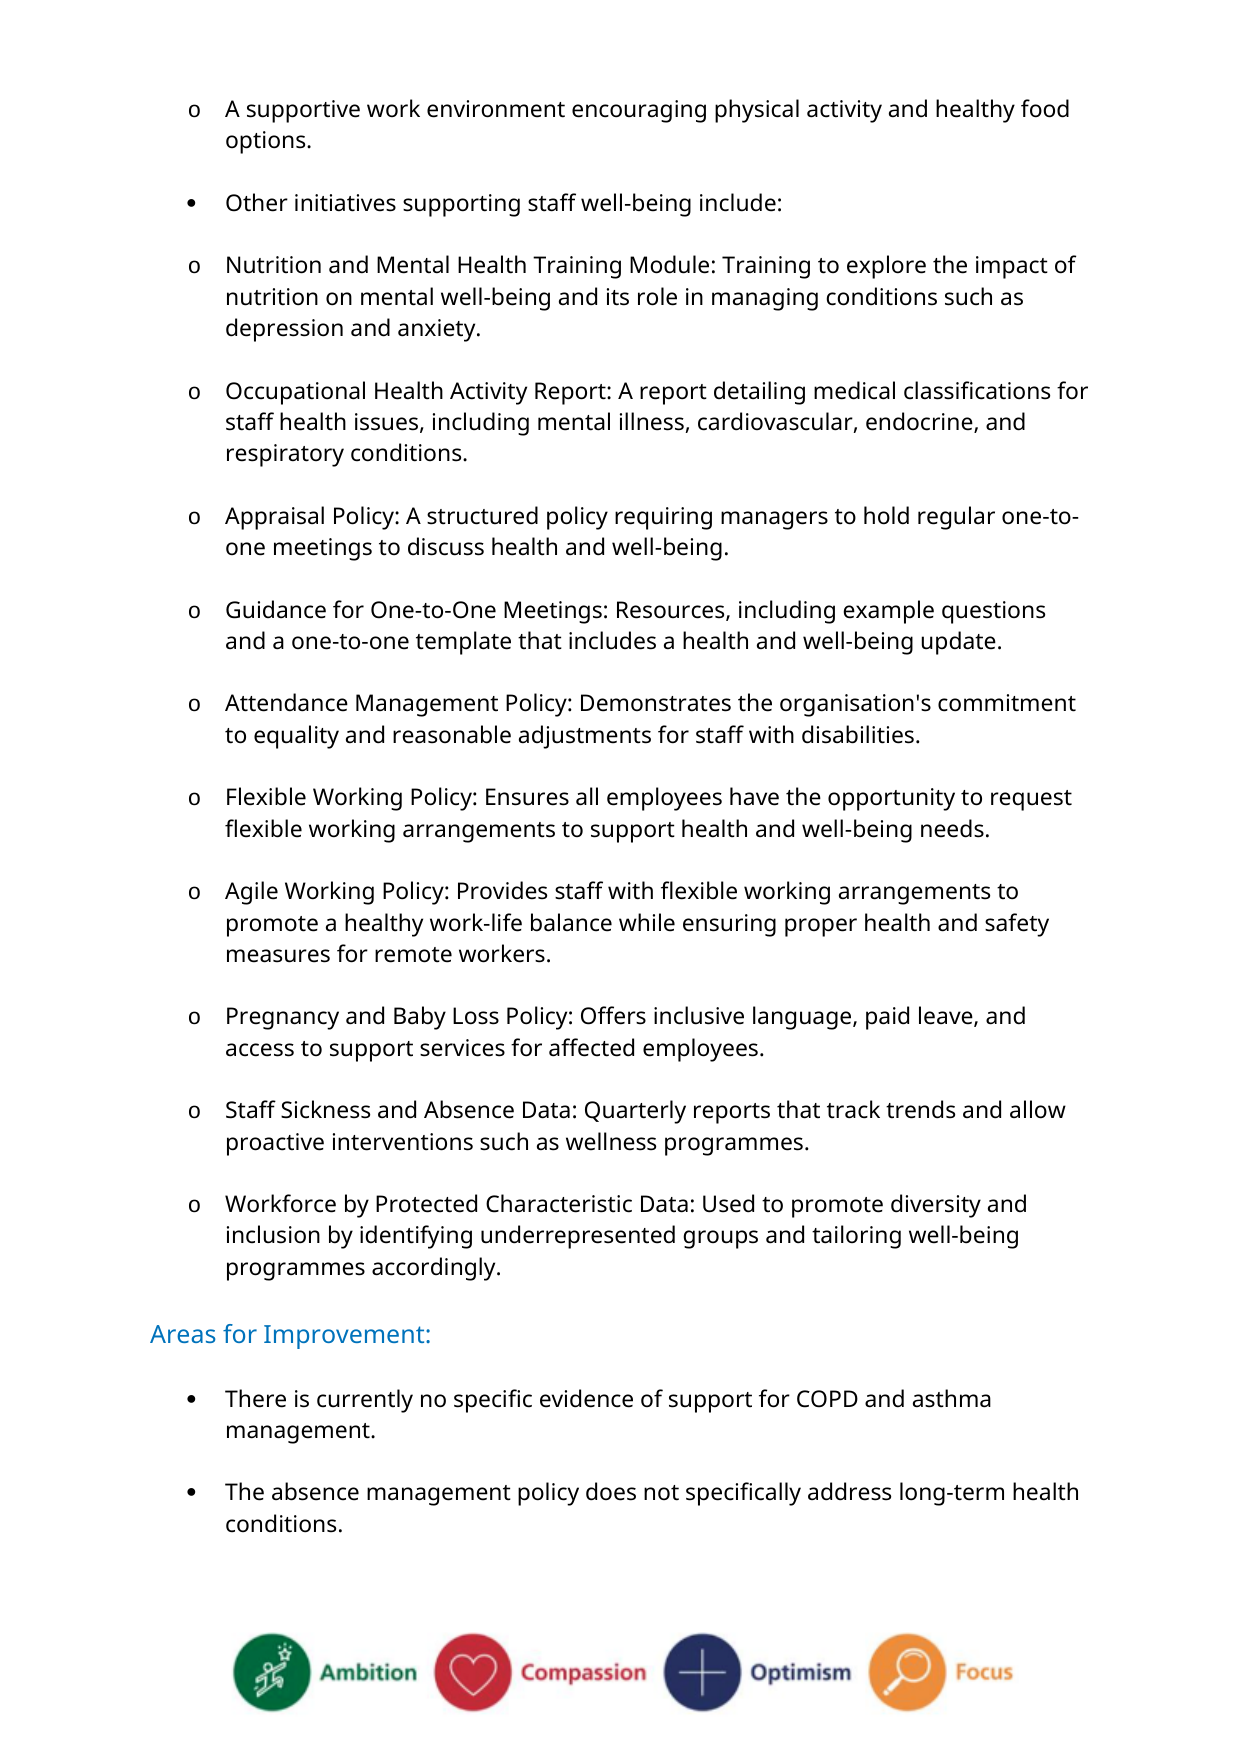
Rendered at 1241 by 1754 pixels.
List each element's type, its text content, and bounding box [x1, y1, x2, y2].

list Occupational Health Activity Report: A report detailing medical classifications for staff health issues, including mental illness, cardiovascular, endocrine, and respiratory conditions. [187, 374, 1090, 468]
picture [218, 1606, 1019, 1743]
list The absence management policy does not specifically address long-term health conditions. [187, 1476, 1090, 1539]
list Attendance Management Policy: Demonstrates the organisation's commitment to equality and reasonable adjustments for staff with disabilities. [187, 687, 1090, 750]
list Agile Working Policy: Provides staff with flexible working arrangements to promote a healthy work-life balance while ensuring proper health and safety measures for remote workers. [187, 875, 1090, 969]
list Other initiatives supporting staff well-being include: [187, 187, 1090, 218]
list Flexible Working Policy: Ensures all employees have the opportunity to request flexible working arrangements to support health and well-being needs. [187, 781, 1090, 844]
list A supportive work environment encouraging physical activity and healthy food options. [187, 93, 1090, 156]
list There is currently no specific evidence of support for COPD and asthma management. [187, 1382, 1090, 1445]
list Workforce by Protected Characteristic Data: Used to promote diversity and inclusion by identifying underrepresented groups and tailoring well-being programmes accordingly. [187, 1188, 1090, 1282]
list Staff Sickness and Absence Data: Quarterly reports that track trends and allow proactive interventions such as wellness programmes. [187, 1094, 1090, 1157]
list Guidance for One-to-One Meetings: Resources, including example questions and a one-to-one template that includes a health and well-being update. [187, 593, 1090, 656]
subtitle Areas for Improvement: [150, 1317, 1090, 1351]
list Appraisal Policy: A structured policy requiring managers to hold regular one-to-one meetings to discuss health and well-being. [187, 500, 1090, 562]
list Nutrition and Mental Health Training Module: Training to explore the impact of nutrition on mental well-being and its role in managing conditions such as depression and anxiety. [187, 249, 1090, 343]
list Pregnancy and Baby Loss Policy: Offers inclusive language, paid leave, and access to support services for affected employees. [187, 1000, 1090, 1063]
